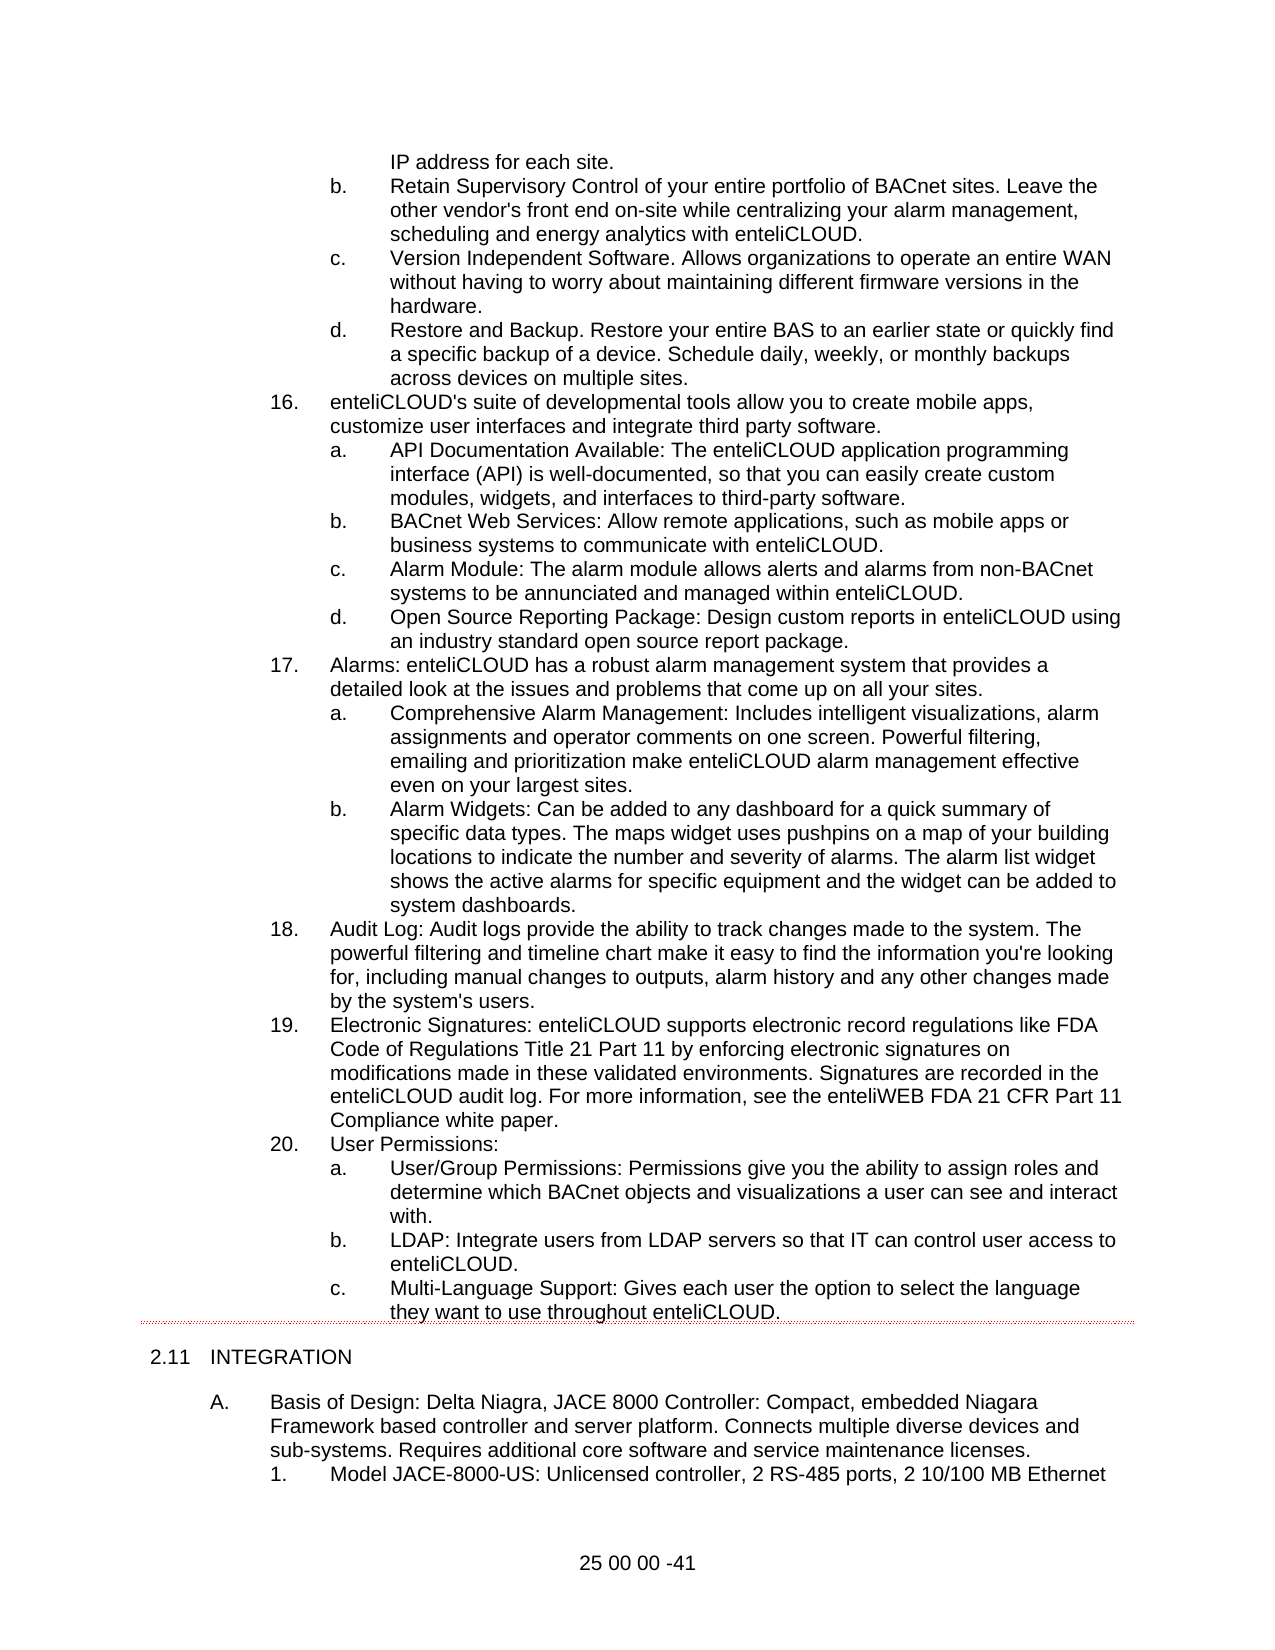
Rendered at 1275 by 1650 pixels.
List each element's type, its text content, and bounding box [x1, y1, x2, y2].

list User/Group Permissions: Permissions give you the ability to assign roles and determine which BACnet objects and visualizations a user can see and interact with. [330, 1156, 1125, 1228]
list enteliCLOUD's suite of developmental tools allow you to create mobile apps, customize user interfaces and integrate third party software. [270, 389, 1125, 437]
list API Documentation Available: The enteliCLOUD application programming interface (API) is well-documented, so that you can easily create custom modules, widgets, and interfaces to third-party software. [330, 437, 1125, 509]
list User Permissions: [270, 1132, 1125, 1156]
list BACnet Web Services: Allow remote applications, such as mobile apps or business systems to communicate with enteliCLOUD. [330, 509, 1125, 557]
list Electronic Signatures: enteliCLOUD supports electronic record regulations like FDA Code of Regulations Title 21 Part 11 by enforcing electronic signatures on modifications made in these validated environments. Signatures are recorded in the enteliCLOUD audit log. For more information, see the enteliWEB FDA 21 CFR Part 11 Compliance white paper. [270, 1012, 1125, 1132]
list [330, 150, 1125, 174]
list INTEGRATION [150, 1345, 1125, 1369]
list Restore and Backup. Restore your entire BAS to an earlier state or quickly find a specific backup of a device. Schedule daily, weekly, or monthly backups across devices on multiple sites. [330, 318, 1125, 389]
list Retain Supervisory Control of your entire portfolio of BACnet sites. Leave the other vendor's front end on-site while centralizing your alarm management, scheduling and energy analytics with enteliCLOUD. [330, 174, 1125, 246]
list Basis of Design: Delta Niagra, JACE 8000 Controller: Compact, embedded Niagara Framework based controller and server platform. Connects multiple diverse devices and sub-systems. Requires additional core software and service maintenance licenses. [210, 1389, 1125, 1461]
list Alarm Widgets: Can be added to any dashboard for a quick summary of specific data types. The maps widget uses pushpins on a map of your building locations to indicate the number and severity of alarms. The alarm list widget shows the active alarms for specific equipment and the widget can be added to system dashboards. [330, 797, 1125, 917]
list Alarm Module: The alarm module allows alerts and alarms from non-BACnet systems to be annunciated and managed within enteliCLOUD. [330, 557, 1125, 605]
list Alarms: enteliCLOUD has a robust alarm management system that provides a detailed look at the issues and problems that come up on all your sites. [270, 653, 1125, 701]
list LDAP: Integrate users from LDAP servers so that IT can control user access to enteliCLOUD. [330, 1228, 1125, 1276]
list Version Independent Software. Allows organizations to operate an entire WAN without having to worry about maintaining different firmware versions in the hardware. [330, 246, 1125, 318]
list Open Source Reporting Package: Design custom reports in enteliCLOUD using an industry standard open source report package. [330, 605, 1125, 653]
list Multi-Language Support: Gives each user the option to select the language they want to use throughout enteliCLOUD. [330, 1276, 1125, 1324]
list Audit Log: Audit logs provide the ability to track changes made to the system. The powerful filtering and timeline chart make it easy to find the information you're looking for, including manual changes to outputs, alarm history and any other changes made by the system's users. [270, 917, 1125, 1012]
list Comprehensive Alarm Management: Includes intelligent visualizations, alarm assignments and operator comments on one screen. Powerful filtering, emailing and prioritization make enteliCLOUD alarm management effective even on your largest sites. [330, 701, 1125, 797]
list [270, 1461, 1125, 1485]
